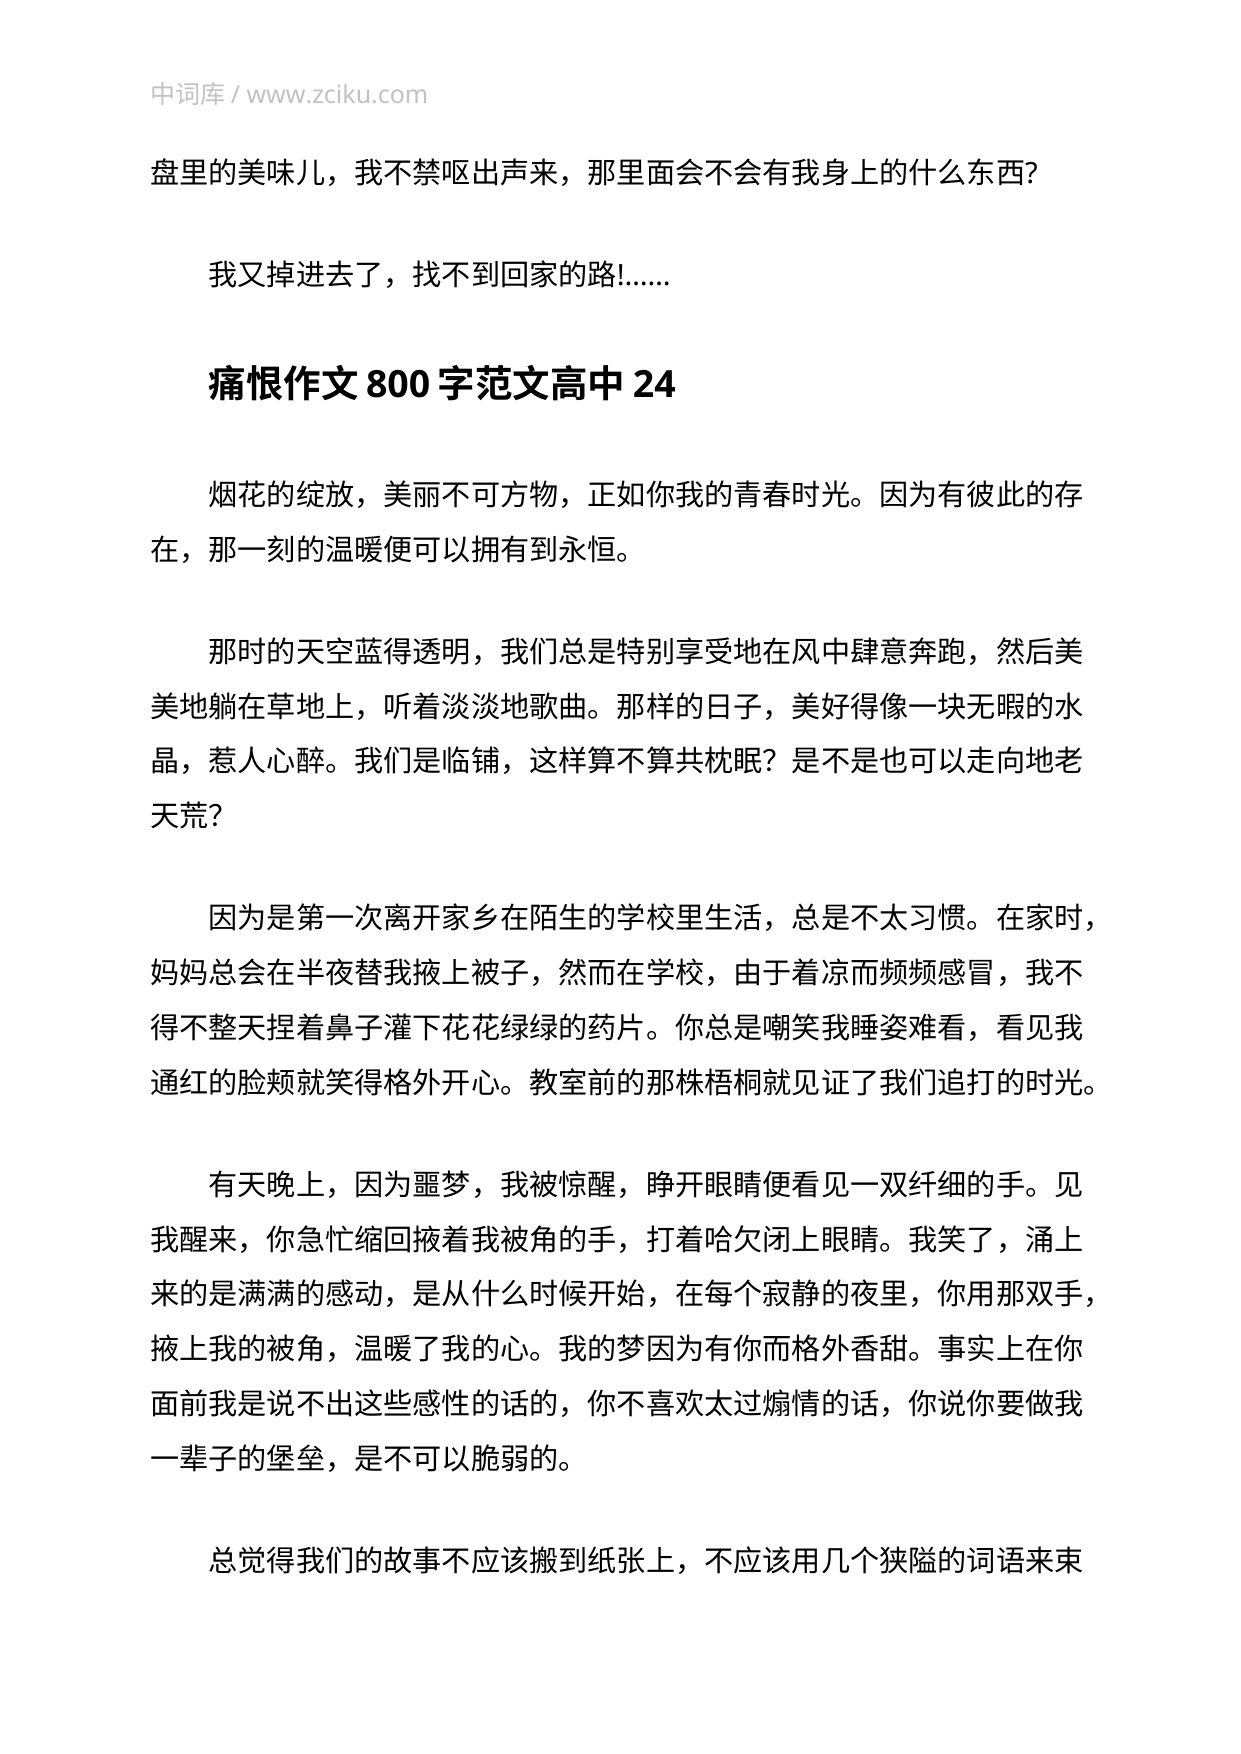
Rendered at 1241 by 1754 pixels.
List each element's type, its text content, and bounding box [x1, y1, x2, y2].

text 烟花的绽放，美丽不可方物，正如你我的青春时光。因为有彼此的存在，那一刻的温暖便可以拥有到永恒。 [150, 472, 1090, 569]
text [150, 150, 1090, 192]
text 那时的天空蓝得透明，我们总是特别享受地在风中肆意奔跑，然后美美地躺在草地上，听着淡淡地歌曲。那样的日子，美好得像一块无暇的水晶，惹人心醉。我们是临铺，这样算不算共枕眠？是不是也可以走向地老天荒？ [150, 628, 1090, 835]
text 我又掉进去了，找不到回家的路!…… [150, 252, 1090, 294]
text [150, 1537, 1090, 1580]
text 因为是第一次离开家乡在陌生的学校里生活，总是不太习惯。在家时，妈妈总会在半夜替我掖上被子，然而在学校，由于着凉而频频感冒，我不得不整天捏着鼻子灌下花花绿绿的药片。你总是嘲笑我睡姿难看，看见我通红的脸颊就笑得格外开心。教室前的那株梧桐就见证了我们追打的时光。 [150, 895, 1090, 1102]
text 有天晚上，因为噩梦，我被惊醒，睁开眼睛便看见一双纤细的手。见我醒来，你急忙缩回掖着我被角的手，打着哈欠闭上眼睛。我笑了，涌上来的是满满的感动，是从什么时候开始，在每个寂静的夜里，你用那双手，掖上我的被角，温暖了我的心。我的梦因为有你而格外香甜。事实上在你面前我是说不出这些感性的话的，你不喜欢太过煽情的话，你说你要做我一辈子的堡垒，是不可以脆弱的。 [150, 1161, 1090, 1478]
text 痛恨作文800字范文高中24 [150, 354, 1090, 408]
